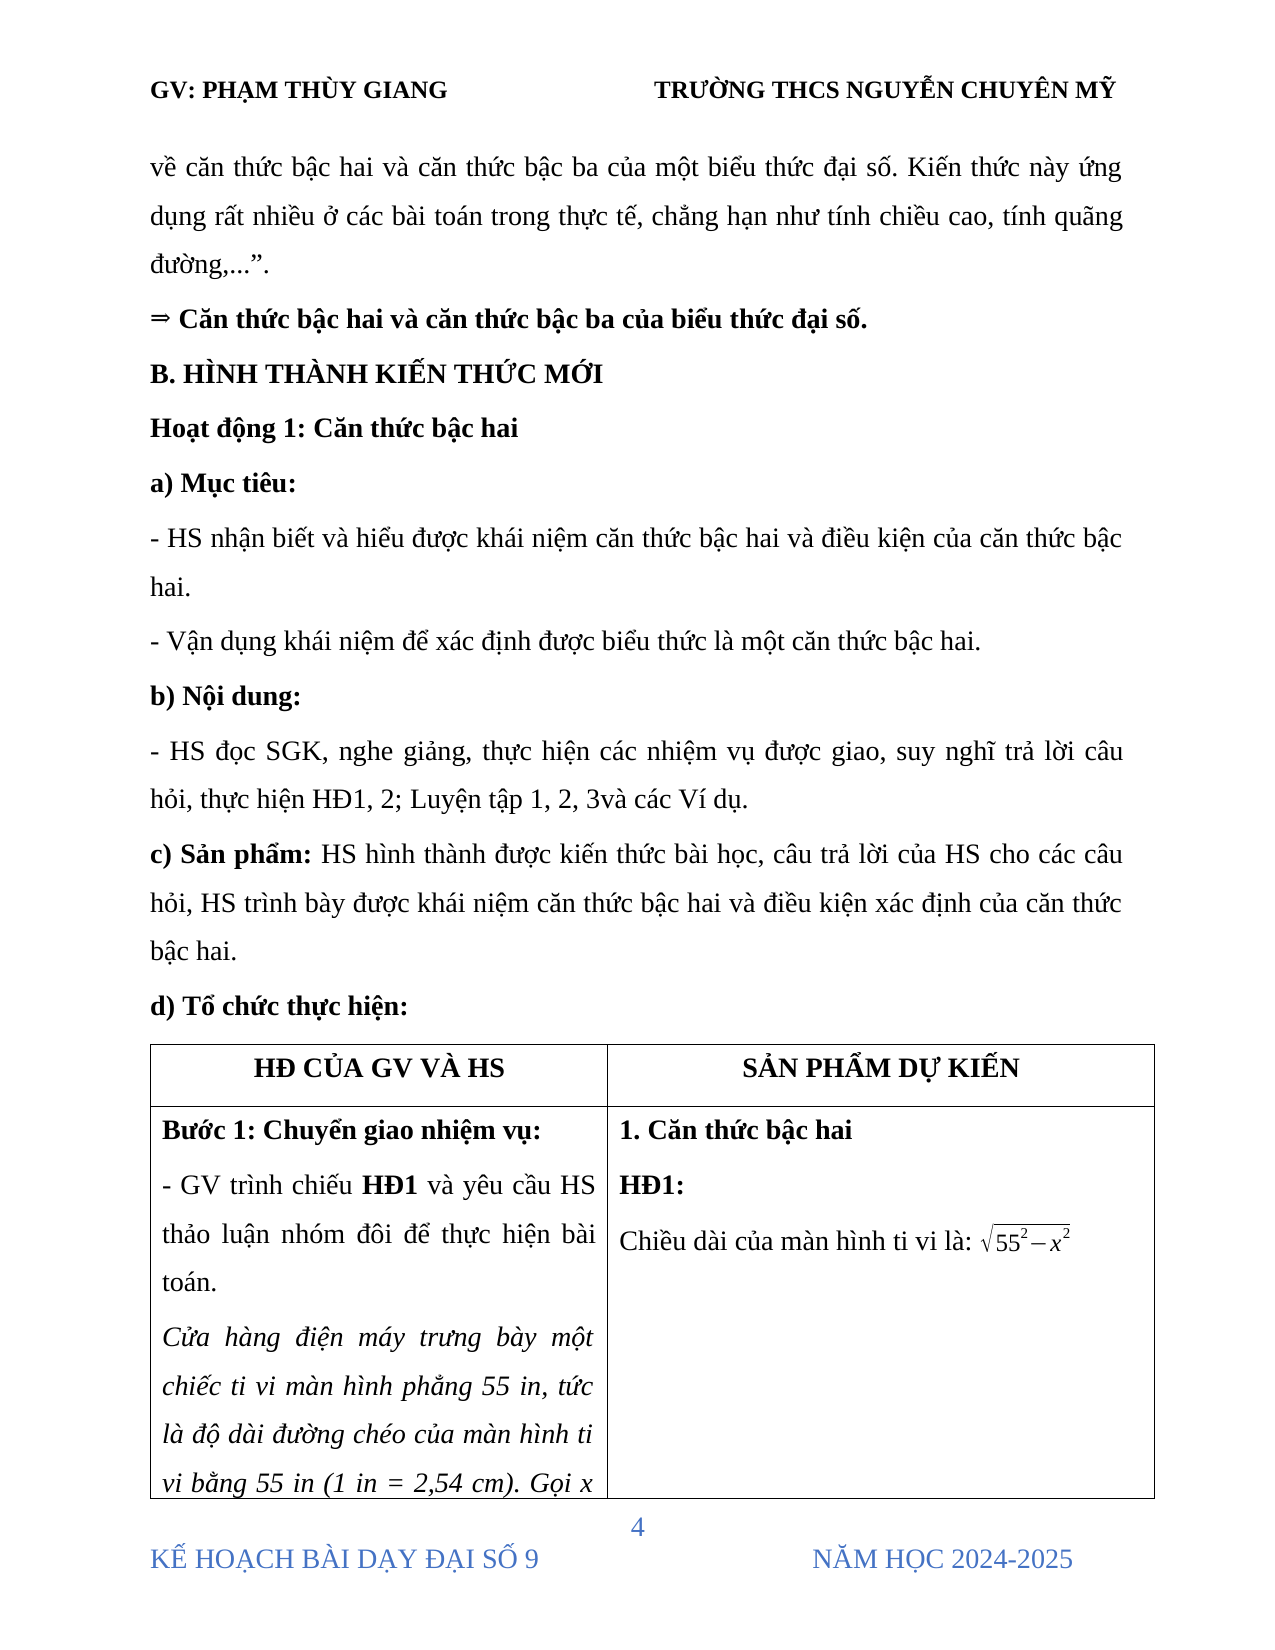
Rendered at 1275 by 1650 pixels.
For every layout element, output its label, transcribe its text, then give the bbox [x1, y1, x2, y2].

text - HS nhận biết và hiểu được khái niệm căn thức bậc hai và điều kiện của căn thức bậc hai. [150, 521, 1125, 602]
text c) Sản phẩm: HS hình thành được kiến thức bài học, câu trả lời của HS cho các câu hỏi, HS trình bày được khái niệm căn thức bậc hai và điều kiện xác định của căn thức bậc hai. [150, 837, 1125, 967]
table_header SẢN PHẨM DỰ KIẾN [608, 1045, 1154, 1106]
table_header HĐ CỦA GV VÀ HS [151, 1045, 607, 1106]
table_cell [151, 1107, 607, 1498]
text B. HÌNH THÀNH KIẾN THỨC MỚI [150, 357, 1125, 389]
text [150, 150, 1125, 279]
text b) Nội dung: [150, 679, 1125, 712]
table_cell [608, 1107, 1154, 1498]
text - HS đọc SGK, nghe giảng, thực hiện các nhiệm vụ được giao, suy nghĩ trả lời câu hỏi, thực hiện HĐ1, 2; Luyện tập 1, 2, 3và các Ví dụ. [150, 734, 1125, 815]
text d) Tổ chức thực hiện: [150, 989, 1125, 1022]
text Căn thức bậc hai và căn thức bậc ba của biểu thức đại số. [150, 302, 1125, 334]
text Hoạt động 1: Căn thức bậc hai [150, 411, 1125, 444]
text a) Mục tiêu: [150, 466, 1125, 499]
text - Vận dụng khái niệm để xác định được biểu thức là một căn thức bậc hai. [150, 624, 1125, 657]
